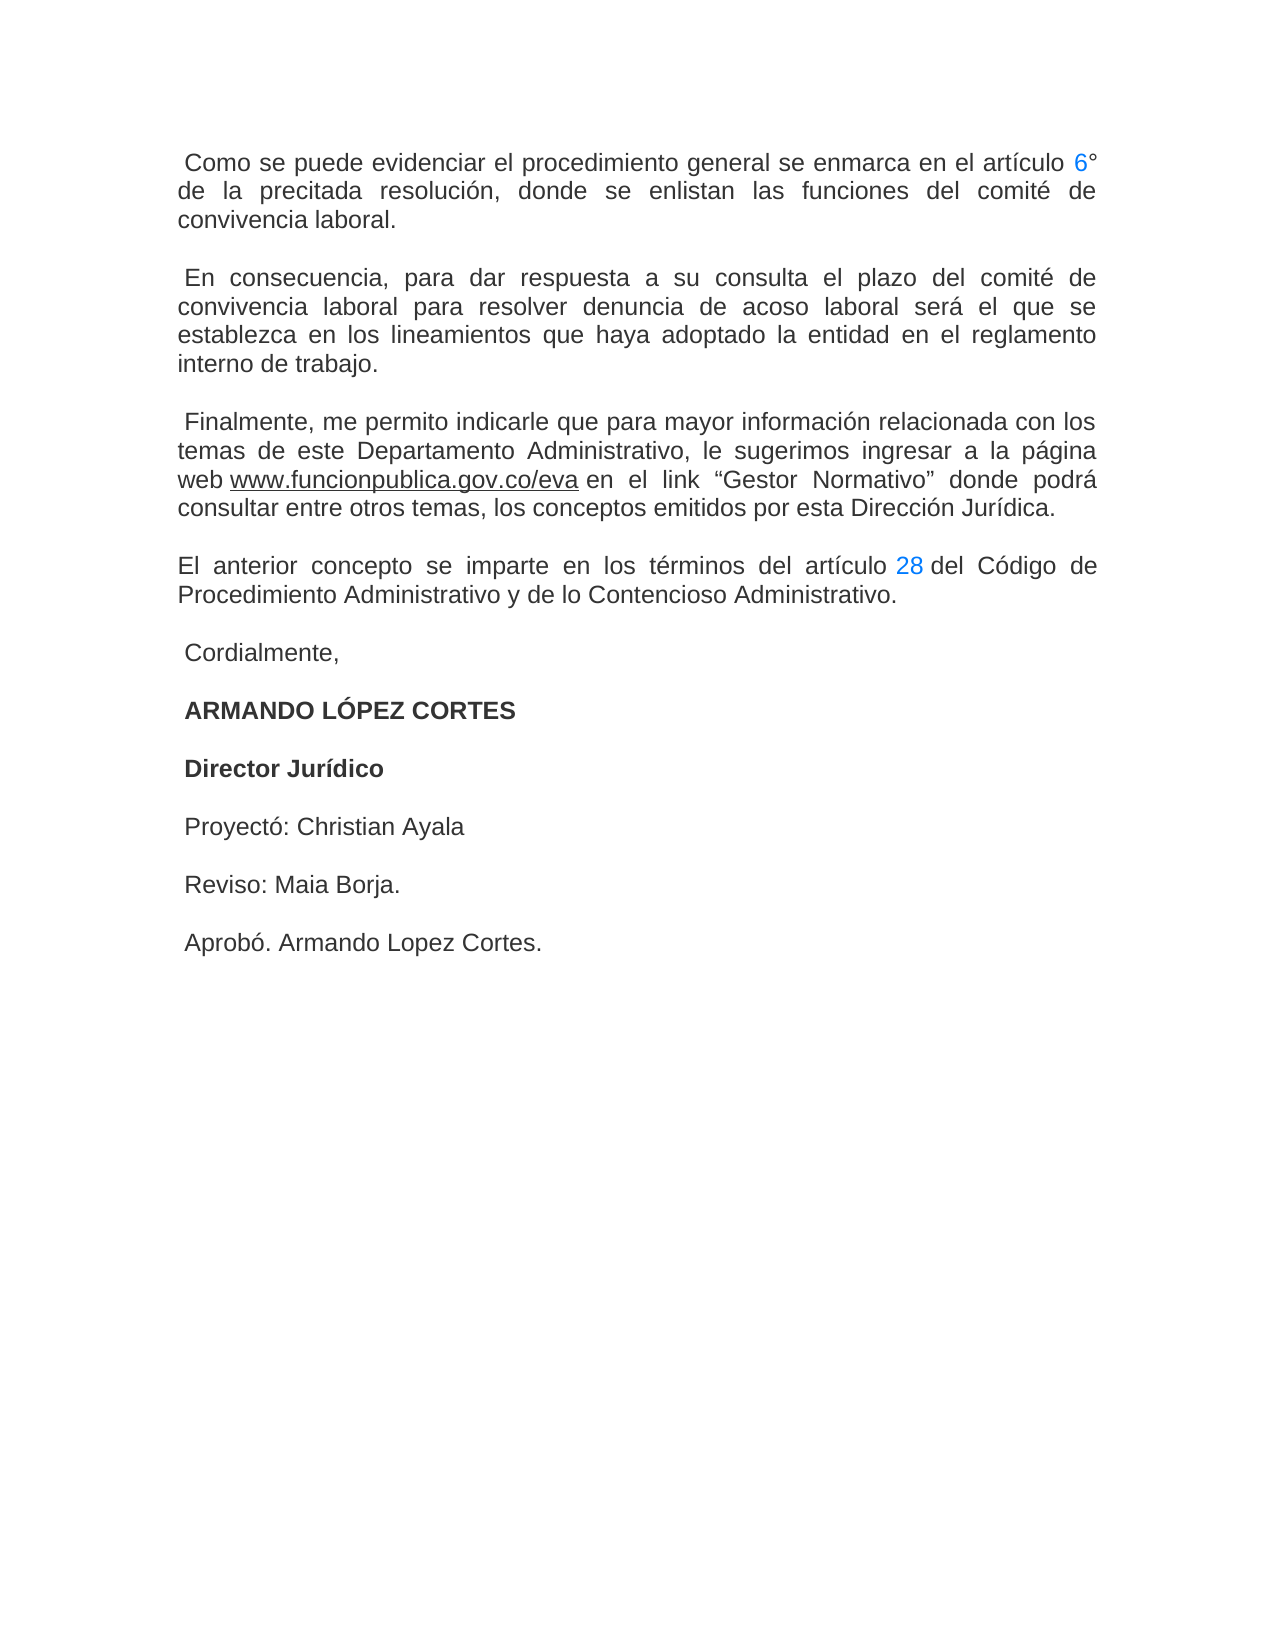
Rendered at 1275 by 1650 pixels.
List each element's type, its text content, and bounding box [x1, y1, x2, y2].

text Aprobó. Armando Lopez Cortes. [177, 928, 1098, 956]
text ARMANDO LÓPEZ CORTES [177, 696, 1098, 725]
text Cordialmente, [177, 638, 1098, 667]
text En consecuencia, para dar respuesta a su consulta el plazo del comité de convivencia laboral para resolver denuncia de acoso laboral será el que se establezca en los lineamientos que haya adoptado la entidad en el reglamento interno de trabajo. [177, 263, 1098, 378]
text Reviso: Maia Borja. [177, 870, 1098, 898]
text Proyectó: Christian Ayala [177, 812, 1098, 841]
text El anterior concepto se imparte en los términos del artículo 28 del Código de Procedimiento Administrativo y de lo Contencioso Administrativo. [177, 551, 1098, 609]
text Finalmente, me permito indicarle que para mayor información relacionada con los temas de este Departamento Administrativo, le sugerimos ingresar a la página web www.funcionpublica.gov.co/eva en el link “Gestor Normativo” donde podrá consultar entre otros temas, los conceptos emitidos por esta Dirección Jurídica. [177, 407, 1098, 522]
text Director Jurídico [177, 754, 1098, 783]
text Como se puede evidenciar el procedimiento general se enmarca en el artículo 6° de la precitada resolución, donde se enlistan las funciones del comité de convivencia laboral. [177, 148, 1098, 234]
